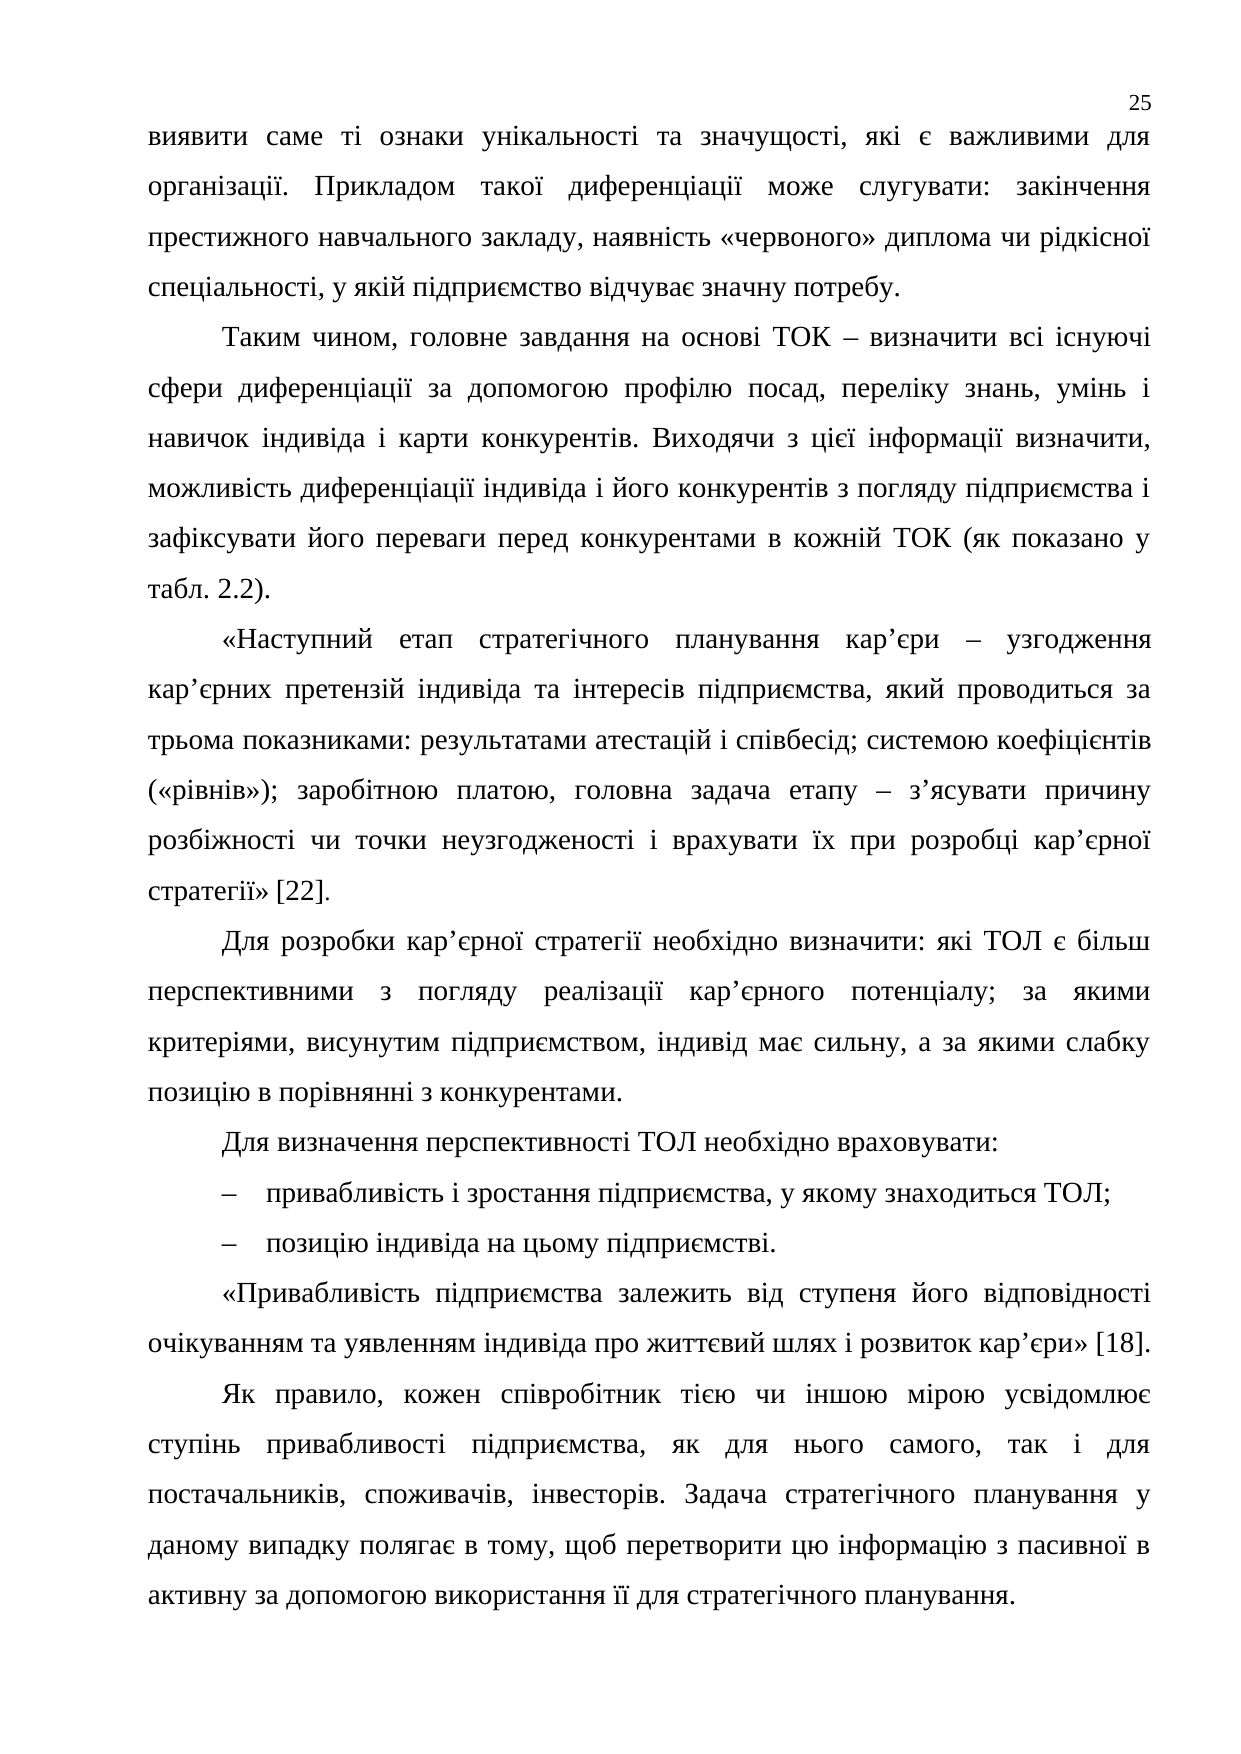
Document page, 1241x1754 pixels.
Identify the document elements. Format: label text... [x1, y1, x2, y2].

text Як правило, кожен співробітник тією чи іншою мірою усвідомлює ступінь привабливості підприємства, як для нього самого, так і для постачальників, споживачів, інвесторів. Задача стратегічного планування у даному випадку полягає в тому, щоб перетворити цю інформацію з пасивної в активну за допомогою використання її для стратегічного планування. [148, 1376, 1152, 1611]
text Для визначення перспективності ТОЛ необхідно враховувати: [148, 1124, 1152, 1158]
text «Наступний етап стратегічного планування кар’єри – узгодження кар’єрних претензій індивіда та інтересів підприємства, який проводиться за трьома показниками: результатами атестацій і співбесід; системою коефіцієнтів («рівнів»); заробітною платою, головна задача етапу – з’ясувати причину розбіжності чи точки неузгодженості і врахувати їх при розробці кар’єрної стратегії» [22]. [148, 621, 1152, 906]
list привабливість і зростання підприємства, у якому знаходиться ТОЛ; [148, 1175, 1152, 1208]
list позицію індивіда на цьому підприємстві. [148, 1225, 1152, 1258]
text Для розробки кар’єрної стратегії необхідно визначити: які ТОЛ є більш перспективними з погляду реалізації кар’єрного потенціалу; за якими критеріями, висунутим підприємством, індивід має сильну, а за якими слабку позицію в порівнянні з конкурентами. [148, 923, 1152, 1108]
text Таким чином, головне завдання на основі ТОК – визначити всі існуючі сфери диференціації за допомогою профілю посад, переліку знань, умінь і навичок індивіда і карти конкурентів. Виходячи з цієї інформації визначити, можливість диференціації індивіда і його конкурентів з погляду підприємства і зафіксувати його переваги перед конкурентами в кожній ТОК (як показано у табл. 2.2). [148, 319, 1152, 604]
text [148, 118, 1152, 303]
text «Привабливість підприємства залежить від ступеня його відповідності очікуванням та уявленням індивіда про життєвий шлях і розвиток кар’єри» [18]. [148, 1275, 1152, 1359]
